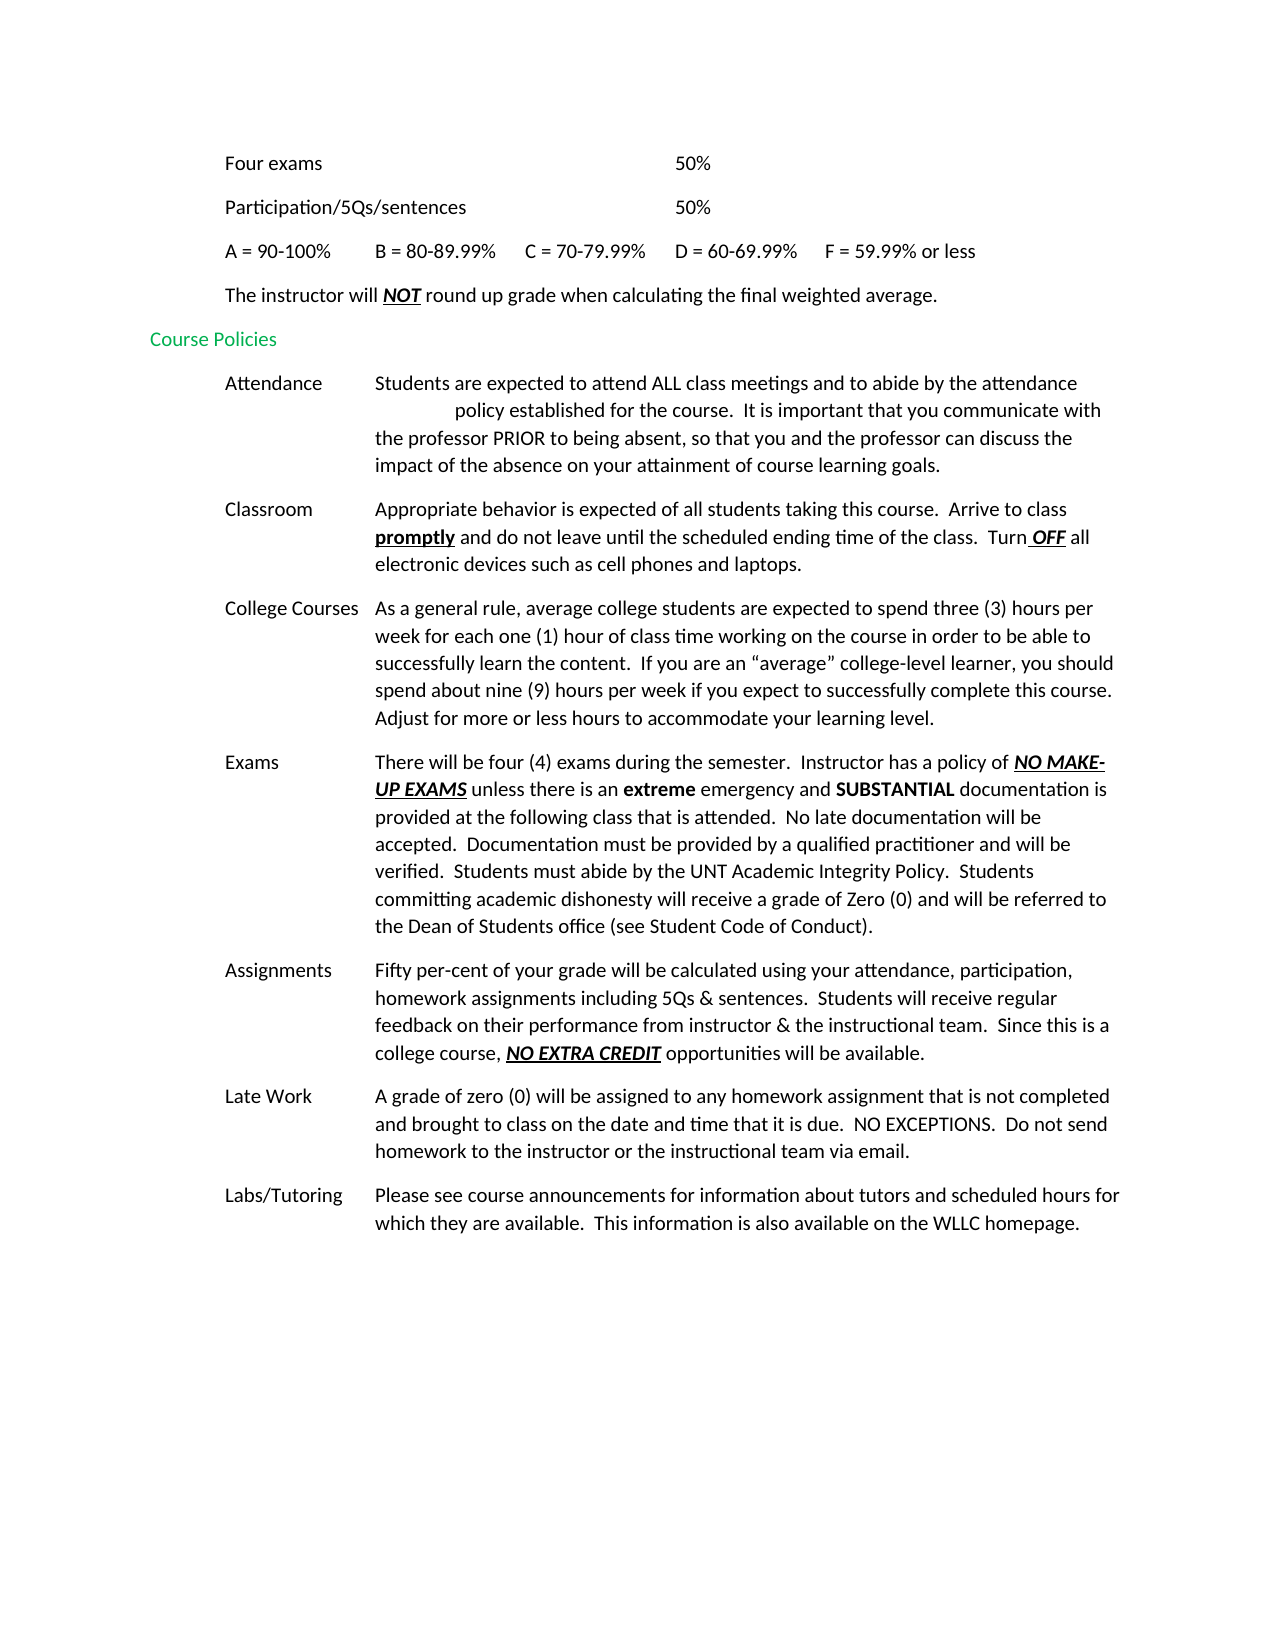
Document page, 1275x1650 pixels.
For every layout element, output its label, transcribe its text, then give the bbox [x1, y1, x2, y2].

text Attendance Students are expected to attend ALL class meetings and to abide by the attendance policy established for the course. It is important that you communicate with the professor PRIOR to being absent, so that you and the professor can discuss the impact of the absence on your attainment of course learning goals. [225, 370, 1125, 478]
text Four exams 50% [150, 150, 1125, 175]
text Participation/5Qs/sentences 50% [150, 194, 1125, 219]
text Course Policies [150, 326, 1125, 352]
text The instructor will NOT round up grade when calculating the final weighted average. [150, 282, 1125, 308]
text Classroom Appropriate behavior is expected of all students taking this course. Arrive to class promptly and do not leave until the scheduled ending time of the class. Turn OFF all electronic devices such as cell phones and laptops. [225, 497, 1125, 577]
text Late Work A grade of zero (0) will be assigned to any homework assignment that is not completed and brought to class on the date and time that it is due. NO EXCEPTIONS. Do not send homework to the instructor or the instructional team via email. [225, 1084, 1125, 1164]
text A = 90-100% B = 80-89.99% C = 70-79.99% D = 60-69.99% F = 59.99% or less [150, 238, 1125, 263]
text Labs/Tutoring Please see course announcements for information about tutors and scheduled hours for which they are available. This information is also available on the WLLC homepage. [225, 1183, 1125, 1235]
text College Courses As a general rule, average college students are expected to spend three (3) hours per week for each one (1) hour of class time working on the course in order to be able to successfully learn the content. If you are an “average” college-level learner, you should spend about nine (9) hours per week if you expect to successfully complete this course. Adjust for more or less hours to accommodate your learning level. [225, 595, 1125, 730]
text Assignments Fifty per-cent of your grade will be calculated using your attendance, participation, homework assignments including 5Qs & sentences. Students will receive regular feedback on their performance from instructor & the instructional team. Since this is a college course, NO EXTRA CREDIT opportunities will be available. [225, 957, 1125, 1065]
text Exams There will be four (4) exams during the semester. Instructor has a policy of NO MAKE-UP EXAMS unless there is an extreme emergency and SUBSTANTIAL documentation is provided at the following class that is attended. No late documentation will be accepted. Documentation must be provided by a qualified practitioner and will be verified. Students must abide by the UNT Academic Integrity Policy. Students committing academic dishonesty will receive a grade of Zero (0) and will be referred to the Dean of Students office (see Student Code of Conduct). [225, 749, 1125, 939]
